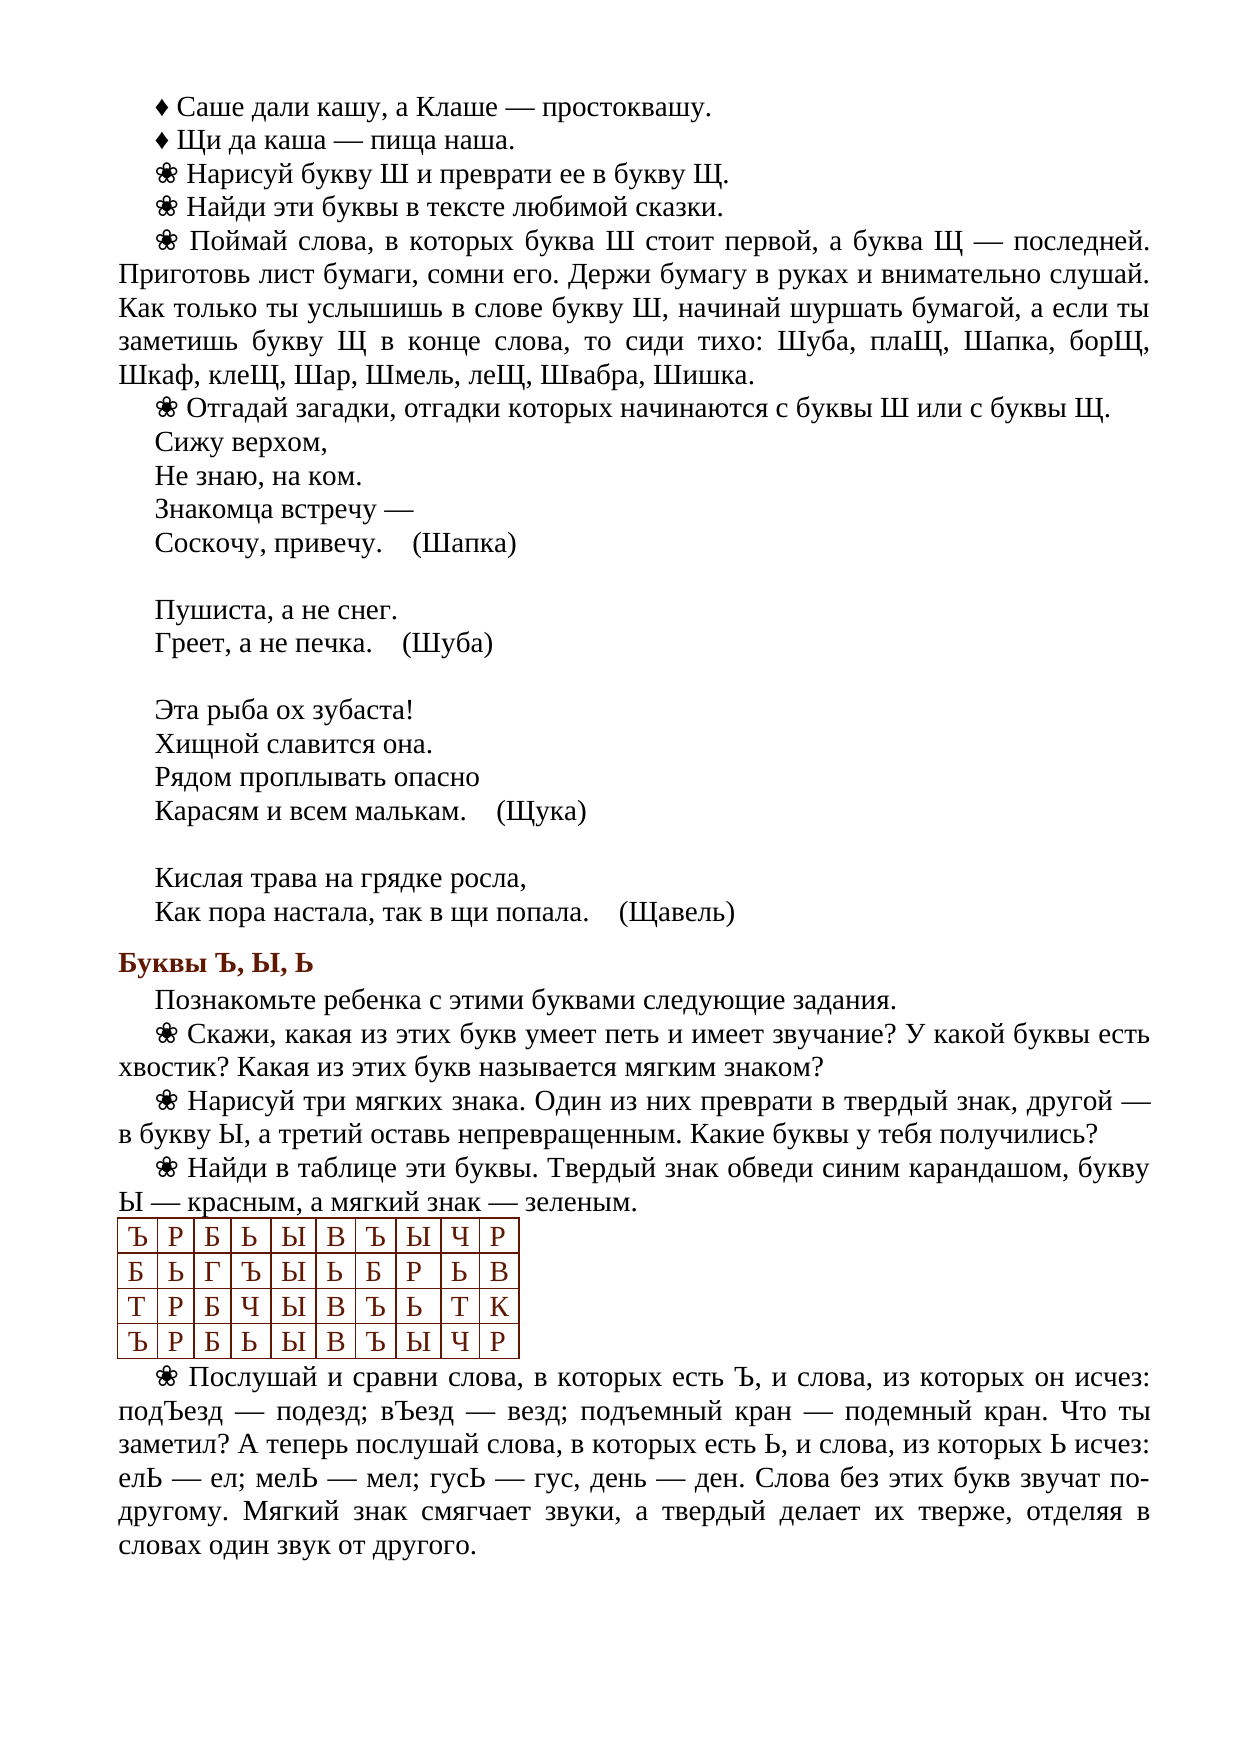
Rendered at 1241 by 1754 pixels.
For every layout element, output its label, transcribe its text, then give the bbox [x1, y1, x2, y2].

text Хищной славится она. [118, 726, 1152, 759]
text Познакомьте ребенка с этими буквами следующие задания. [118, 982, 1152, 1016]
table_cell Ы [397, 1324, 440, 1358]
table_cell Б [195, 1289, 230, 1322]
table_cell Ь [232, 1324, 270, 1358]
table_cell К [480, 1289, 518, 1322]
table_header Р [158, 1219, 193, 1252]
table_cell В [480, 1254, 518, 1287]
table_header Б [195, 1219, 230, 1252]
table_cell Ъ [356, 1324, 395, 1358]
table_header Ь [232, 1219, 270, 1252]
text Эта рыба ох зубаста! [118, 692, 1152, 726]
text ♦ Щи да каша — пища наша. [118, 122, 1152, 156]
text ❀ Найди в таблице эти буквы. Твердый знак обведи синим карандашом, букву Ы — красным, а мягкий знак — зеленым. [118, 1150, 1152, 1217]
text ♦ Саше дали кашу, а Клаше — простоквашу. [118, 89, 1152, 122]
table_cell Р [397, 1254, 440, 1287]
table_cell Р [158, 1324, 193, 1358]
table_cell Ъ [232, 1254, 270, 1287]
table_cell Ь [158, 1254, 193, 1287]
table_cell Т [118, 1289, 157, 1322]
table_header Р [480, 1219, 518, 1252]
table_header В [317, 1219, 355, 1252]
table_cell В [317, 1289, 355, 1322]
table_cell Ы [272, 1289, 315, 1322]
text ❀ Нарисуй букву Ш и преврати ее в букву Щ. [118, 156, 1152, 189]
text Как пора настала, так в щи попала. (Щавель) [118, 894, 1152, 927]
table_header Ы [272, 1219, 315, 1252]
table_cell Ы [272, 1324, 315, 1358]
table_cell Ь [442, 1254, 479, 1287]
table_cell В [317, 1324, 355, 1358]
table_cell Б [195, 1324, 230, 1358]
text Рядом проплывать опасно [118, 759, 1152, 793]
text Буквы Ъ, Ы, Ь [118, 945, 1152, 979]
table_cell Г [195, 1254, 230, 1287]
table_header Ч [442, 1219, 479, 1252]
text Карасям и всем малькам. (Щука) [118, 793, 1152, 827]
text Знакомца встречу — [118, 491, 1152, 525]
table_cell Б [118, 1254, 157, 1287]
table_cell Б [356, 1254, 395, 1287]
text Сижу верхом, [118, 424, 1152, 458]
table_header Ъ [356, 1219, 395, 1252]
table_cell Ь [317, 1254, 355, 1287]
text ❀ Поймай слова, в которых буква Ш стоит первой, а буква Щ — последней. Приготовь лист бумаги, сомни его. Держи бумагу в руках и внимательно слушай. Как только ты услышишь в слове букву Ш, начинай шуршать бумагой, а если ты заметишь букву Щ в конце слова, то сиди тихо: Шуба, плаЩ, Шапка, борЩ, Шкаф, клеЩ, Шар, Шмель, леЩ, Швабра, Шишка. [118, 223, 1152, 391]
table_cell Р [480, 1324, 518, 1358]
table_cell Т [442, 1289, 479, 1322]
text Пушиста, а не снег. [118, 592, 1152, 625]
text ❀ Скажи, какая из этих букв умеет петь и имеет звучание? У какой буквы есть хвостик? Какая из этих букв называется мягким знаком? [118, 1016, 1152, 1083]
text Греет, а не печка. (Шуба) [118, 625, 1152, 659]
table_cell Ь [397, 1289, 440, 1322]
table_header Ы [397, 1219, 440, 1252]
table_cell Ч [232, 1289, 270, 1322]
text Соскочу, привечу. (Шапка) [118, 525, 1152, 558]
text Кислая трава на грядке росла, [118, 860, 1152, 894]
text Не знаю, на ком. [118, 458, 1152, 491]
table_header Ъ [118, 1219, 157, 1252]
text ❀ Найди эти буквы в тексте любимой сказки. [118, 189, 1152, 223]
table_cell Р [158, 1289, 193, 1322]
text ❀ Отгадай загадки, отгадки которых начинаются с буквы Ш или с буквы Щ. [118, 391, 1152, 424]
table_cell Ъ [356, 1289, 395, 1322]
table_cell Ч [442, 1324, 479, 1358]
table_cell Ъ [118, 1324, 157, 1358]
table_cell Ы [272, 1254, 315, 1287]
text ❀ Послушай и сравни слова, в которых есть Ъ, и слова, из которых он исчез: подЪезд — подезд; вЪезд — везд; подъемный кран — подемный кран. Что ты заметил? А теперь послушай слова, в которых есть Ь, и слова, из которых Ь исчез: елЬ — ел; мелЬ — мел; гусЬ — гус, день — ден. Слова без этих букв звучат по-другому. Мягкий знак смягчает звуки, а твердый делает их тверже, отделяя в словах один звук от другого. [118, 1359, 1152, 1560]
text ❀ Нарисуй три мягких знака. Один из них преврати в твердый знак, другой — в букву Ы, а третий оставь непревращенным. Какие буквы у тебя получились? [118, 1083, 1152, 1150]
